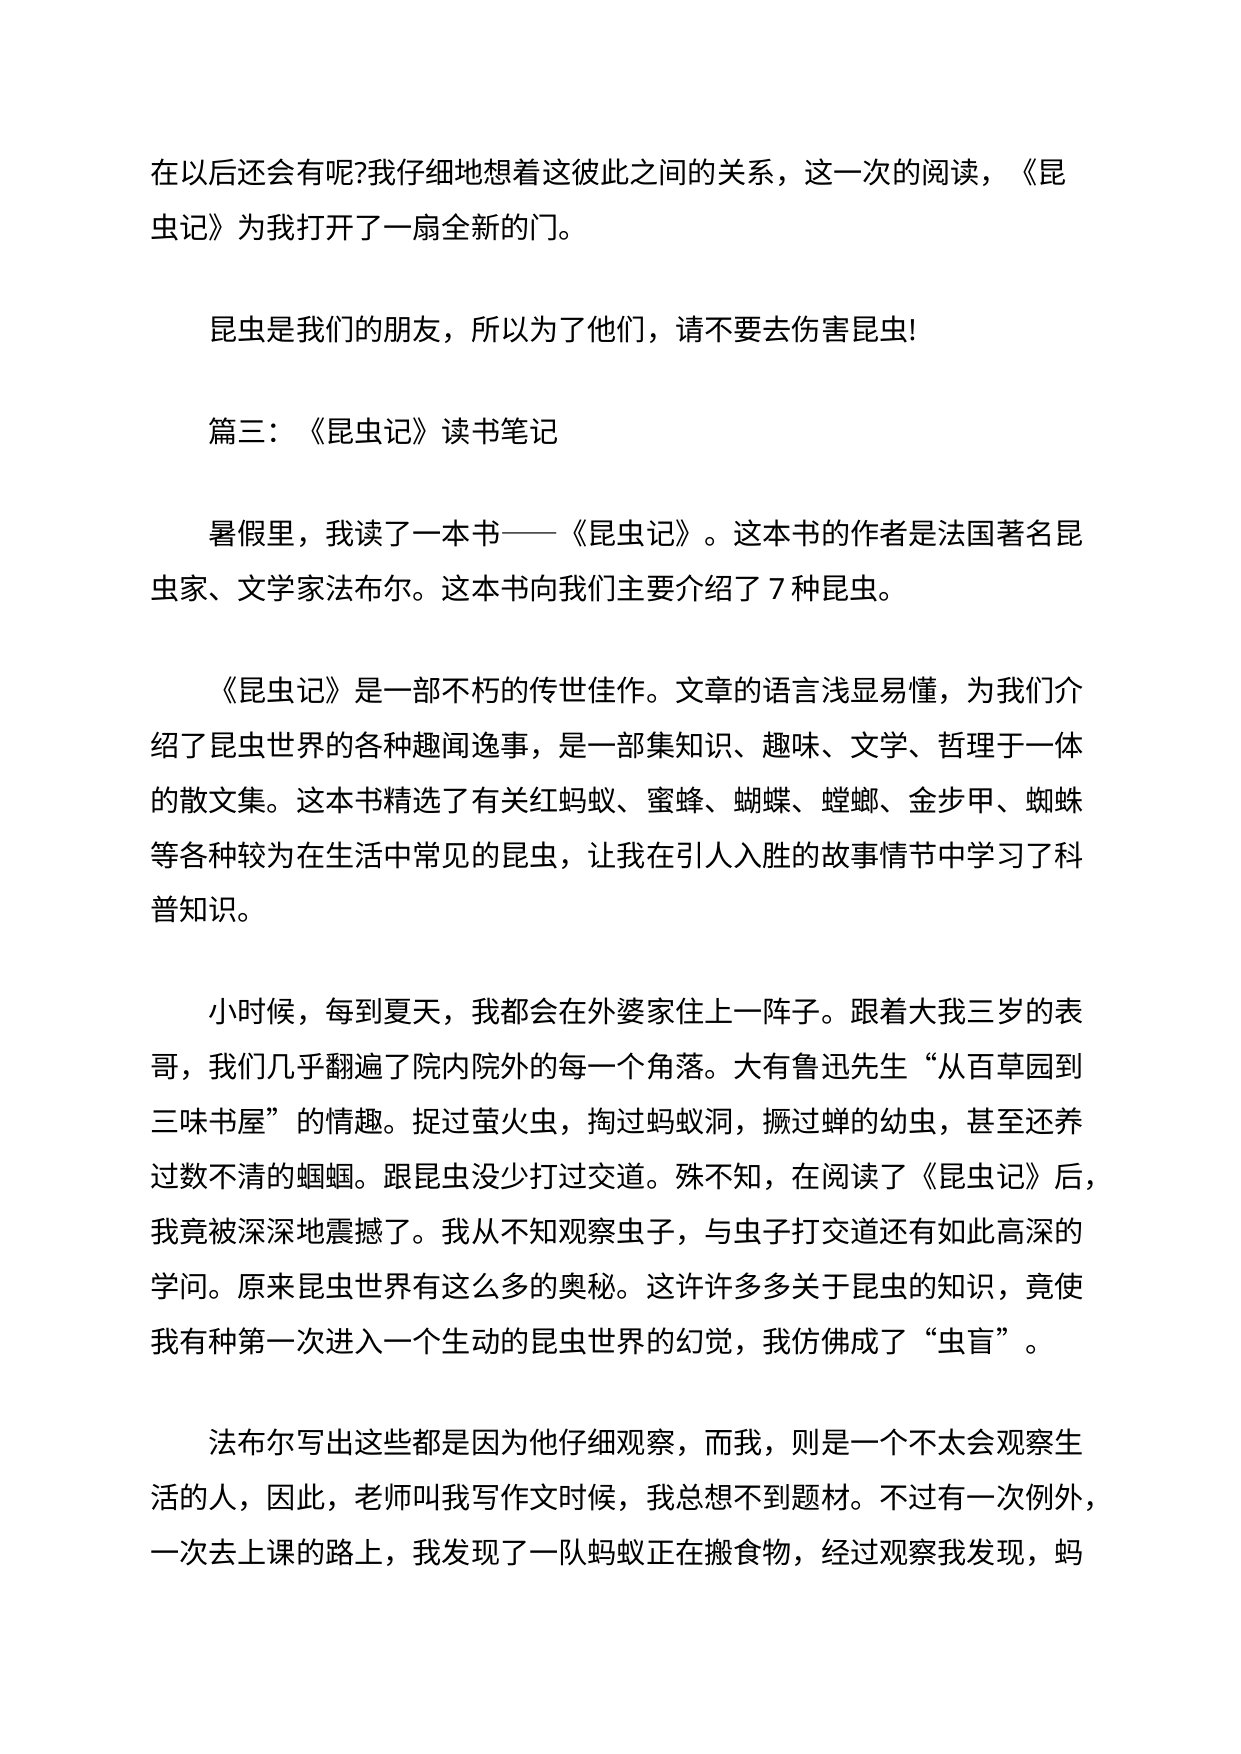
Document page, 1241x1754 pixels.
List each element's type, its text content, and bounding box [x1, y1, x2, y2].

text 暑假里，我读了一本书——《昆虫记》。这本书的作者是法国著名昆虫家、文学家法布尔。这本书向我们主要介绍了7种昆虫。 [150, 511, 1090, 608]
text 小时候，每到夏天，我都会在外婆家住上一阵子。跟着大我三岁的表哥，我们几乎翻遍了院内院外的每一个角落。大有鲁迅先生“从百草园到三味书屋”的情趣。捉过萤火虫，掏过蚂蚁洞，撅过蝉的幼虫，甚至还养过数不清的蝈蝈。跟昆虫没少打过交道。殊不知，在阅读了《昆虫记》后，我竟被深深地震撼了。我从不知观察虫子，与虫子打交道还有如此高深的学问。原来昆虫世界有这么多的奥秘。这许许多多关于昆虫的知识，竟使我有种第一次进入一个生动的昆虫世界的幻觉，我仿佛成了“虫盲”。 [150, 989, 1090, 1360]
text 《昆虫记》是一部不朽的传世佳作。文章的语言浅显易懂，为我们介绍了昆虫世界的各种趣闻逸事，是一部集知识、趣味、文学、哲理于一体的散文集。这本书精选了有关红蚂蚁、蜜蜂、蝴蝶、螳螂、金步甲、蜘蛛等各种较为在生活中常见的昆虫，让我在引人入胜的故事情节中学习了科普知识。 [150, 667, 1090, 929]
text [150, 150, 1090, 247]
text 篇三：《昆虫记》读书笔记 [150, 409, 1090, 451]
text 昆虫是我们的朋友，所以为了他们，请不要去伤害昆虫! [150, 307, 1090, 349]
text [150, 1420, 1090, 1572]
